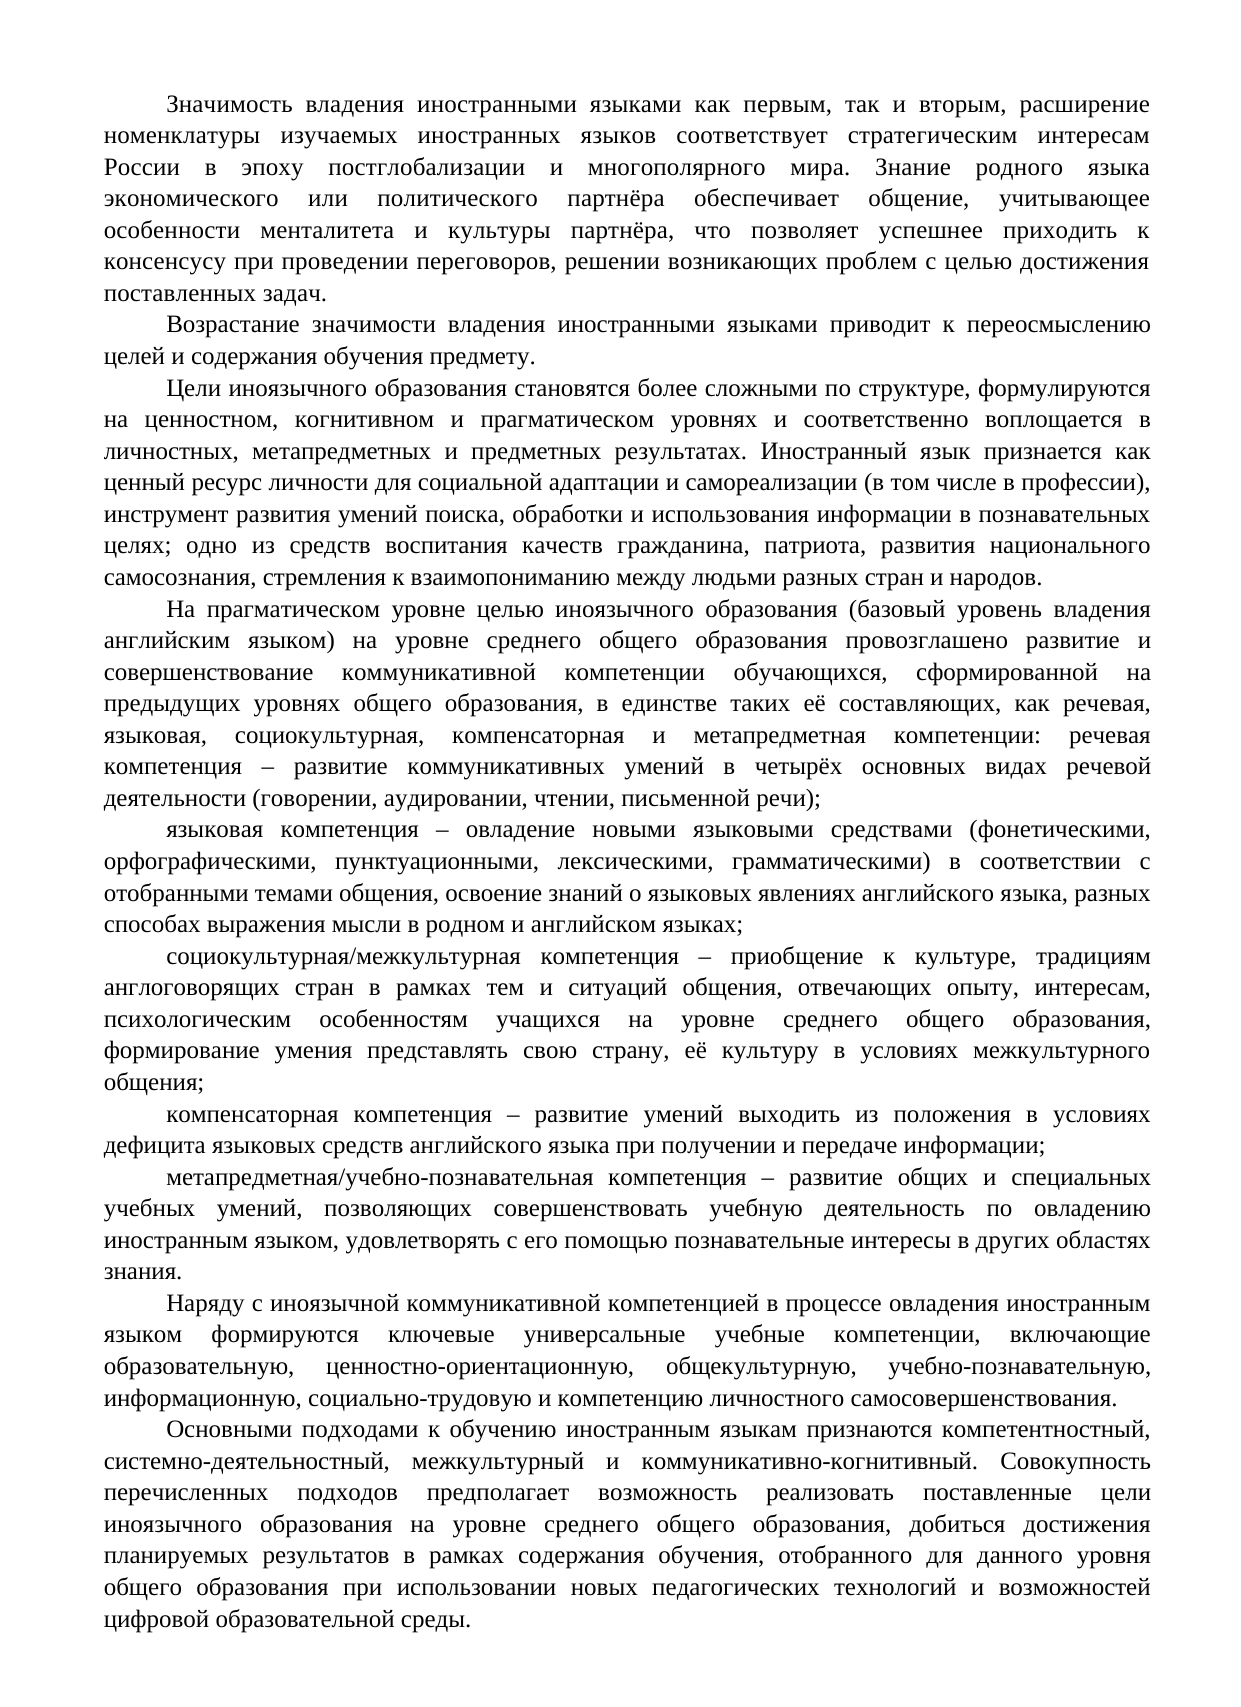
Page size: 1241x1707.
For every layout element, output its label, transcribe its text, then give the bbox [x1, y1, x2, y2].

text Возрастание значимости владения иностранными языками приводит к переосмыслению целей и содержания обучения предмету. [103, 309, 1152, 370]
text компенсаторная компетенция – развитие умений выходить из положения в условиях дефицита языковых средств английского языка при получении и передаче информации; [103, 1099, 1152, 1159]
text Наряду с иноязычной коммуникативной компетенцией в процессе овладения иностранным языком формируются ключевые универсальные учебные компетенции, включающие образовательную, ценностно-ориентационную, общекультурную, учебно-познавательную, информационную, социально-трудовую и компетенцию личностного самосовершенствования. [103, 1288, 1152, 1411]
text На прагматическом уровне целью иноязычного образования (базовый уровень владения английским языком) на уровне среднего общего образования провозглашено развитие и совершенствование коммуникативной компетенции обучающихся, сформированной на предыдущих уровнях общего образования, в единстве таких её составляющих, как речевая, языковая, социокультурная, компенсаторная и метапредметная компетенции: речевая компетенция – развитие коммуникативных умений в четырёх основных видах речевой деятельности (говорении, аудировании, чтении, письменной речи); [103, 594, 1152, 812]
text языковая компетенция – овладение новыми языковыми средствами (фонетическими, орфографическими, пунктуационными, лексическими, грамматическими) в соответствии с отобранными темами общения, освоение знаний о языковых явлениях английского языка, разных способах выражения мысли в родном и английском языках; [103, 814, 1152, 938]
text социокультурная/межкультурная компетенция – приобщение к культуре, традициям англоговорящих стран в рамках тем и ситуаций общения, отвечающих опыту, интересам, психологическим особенностям учащихся на уровне среднего общего образования, формирование умения представлять свою страну, её культуру в условиях межкультурного общения; [103, 941, 1152, 1096]
text Основными подходами к обучению иностранным языкам признаются компетентностный, системно-деятельностный, межкультурный и коммуникативно-когнитивный. Совокупность перечисленных подходов предполагает возможность реализовать поставленные цели иноязычного образования на уровне среднего общего образования, добиться достижения планируемых результатов в рамках содержания обучения, отобранного для данного уровня общего образования при использовании новых педагогических технологий и возможностей цифровой образовательной среды. [103, 1414, 1152, 1632]
text Цели иноязычного образования становятся более сложными по структуре, формулируются на ценностном, когнитивном и прагматическом уровнях и соответственно воплощается в личностных, метапредметных и предметных результатах. Иностранный язык признается как ценный ресурс личности для социальной адаптации и самореализации (в том числе в профессии), инструмент развития умений поиска, обработки и использования информации в познавательных целях; одно из средств воспитания качеств гражданина, патриота, развития национального самосознания, стремления к взаимопониманию между людьми разных стран и народов. [103, 373, 1152, 591]
text Значимость владения иностранными языками как первым, так и вторым, расширение номенклатуры изучаемых иностранных языков соответствует стратегическим интересам России в эпоху постглобализации и многополярного мира. Знание родного языка экономического или политического партнёра обеспечивает общение, учитывающее особенности менталитета и культуры партнёра, что позволяет успешнее приходить к консенсусу при проведении переговоров, решении возникающих проблем с целью достижения поставленных задач. [103, 89, 1152, 307]
text метапредметная/учебно-познавательная компетенция – развитие общих и специальных учебных умений, позволяющих совершенствовать учебную деятельность по овладению иностранным языком, удовлетворять с его помощью познавательные интересы в других областях знания. [103, 1162, 1152, 1285]
